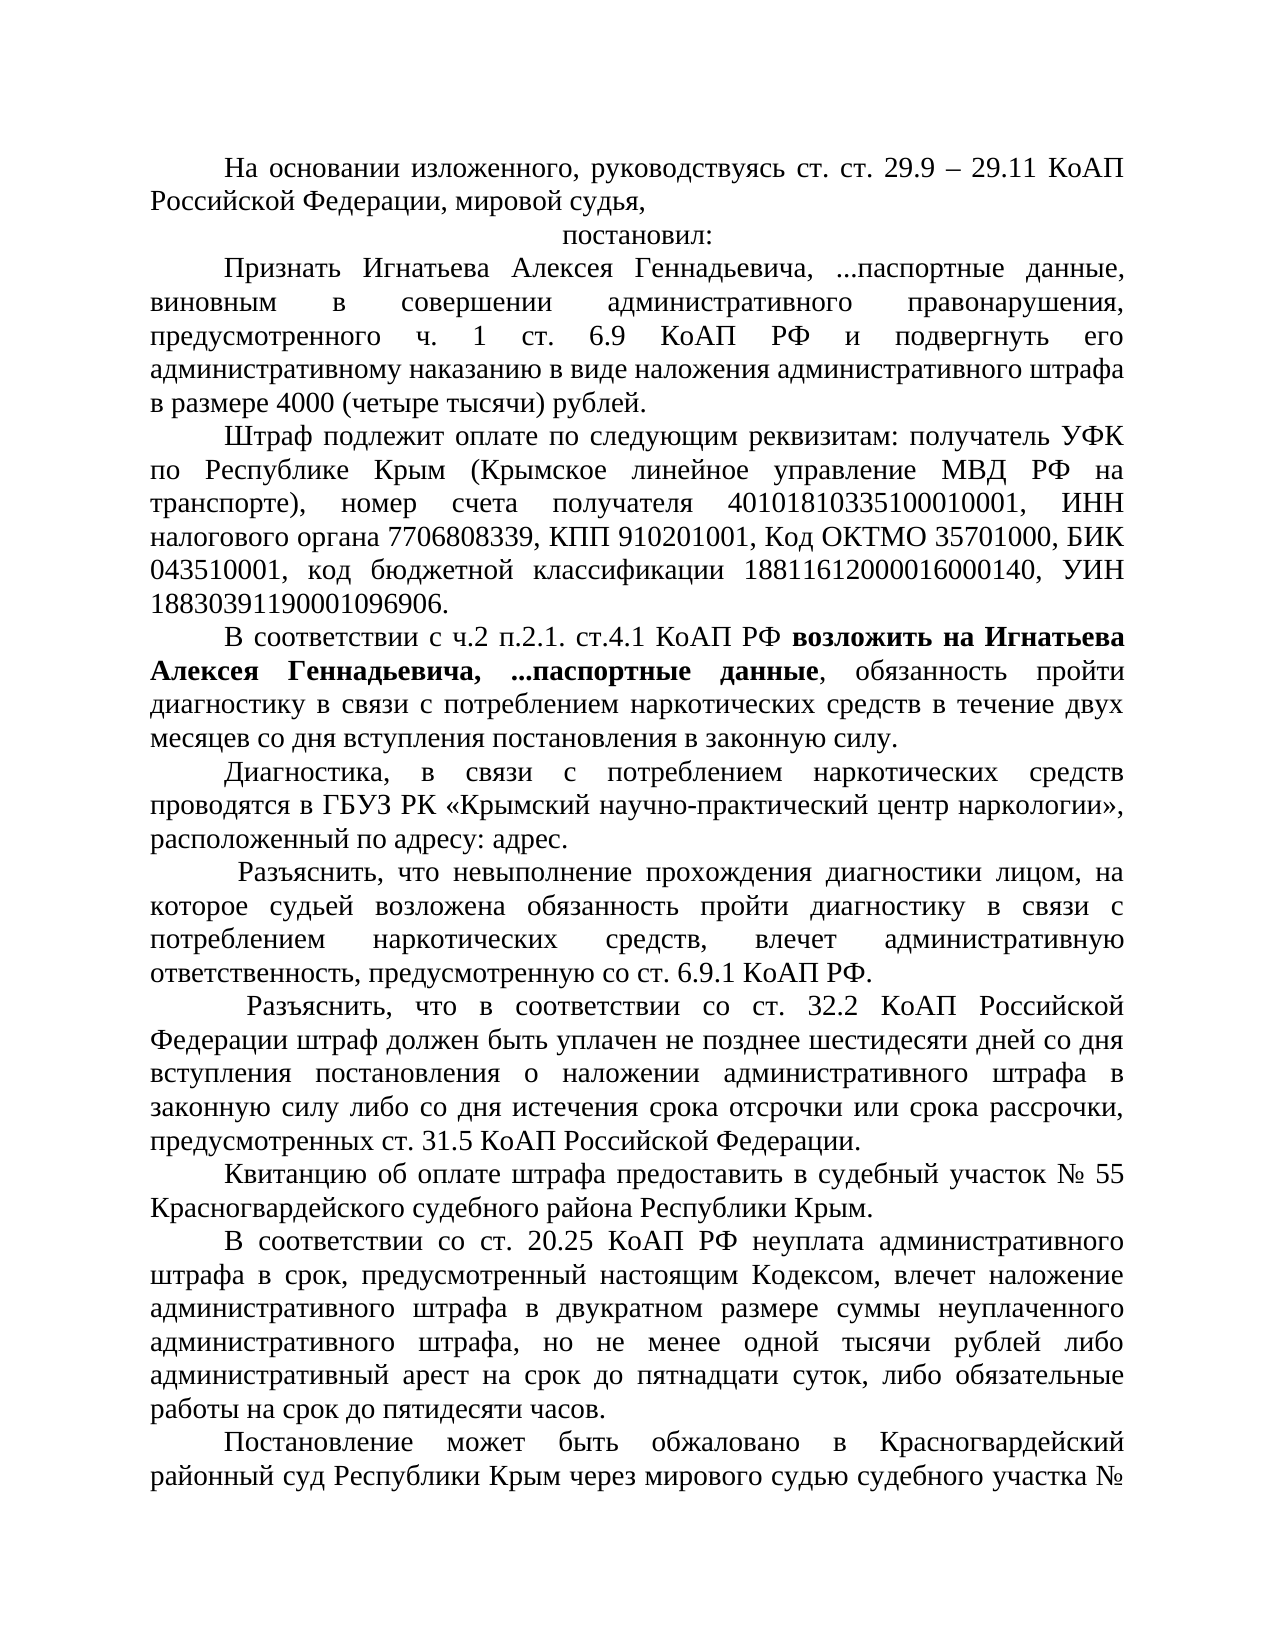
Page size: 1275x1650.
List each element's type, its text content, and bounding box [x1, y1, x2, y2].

text Диагностика, в связи с потреблением наркотических средств проводятся в ГБУЗ РК «Крымский научно-практический центр наркологии», расположенный по адресу: адрес. [150, 754, 1125, 854]
text Штраф подлежит оплате по следующим реквизитам: получатель УФК по Республике Крым (Крымское линейное управление МВД РФ на транспорте), номер счета получателя 40101810335100010001, ИНН налогового органа 7706808339, КПП 910201001, Код ОКТМО 35701000, БИК 043510001, код бюджетной классификации 18811612000016000140, УИН 18830391190001096906. [150, 418, 1125, 619]
text Признать Игнатьева Алексея Геннадьевича, ...паспортные данные, виновным в совершении административного правонарушения, предусмотренного ч. 1 ст. 6.9 КоАП РФ и подвергнуть его административному наказанию в виде наложения административного штрафа в размере 4000 (четыре тысячи) рублей. [150, 251, 1125, 418]
text Квитанцию об оплате штрафа предоставить в судебный участок № 55 Красногвардейского судебного района Республики Крым. [150, 1156, 1125, 1223]
text В соответствии с ч.2 п.2.1. ст.4.1 КоАП РФ возложить на Игнатьева Алексея Геннадьевича, ...паспортные данные, обязанность пройти диагностику в связи с потреблением наркотических средств в течение двух месяцев со дня вступления постановления в законную силу. [150, 619, 1125, 754]
text Разъяснить, что в соответствии со ст. 32.2 КоАП Российской Федерации штраф должен быть уплачен не позднее шестидесяти дней со дня вступления постановления о наложении административного штрафа в законную силу либо со дня истечения срока отсрочки или срока рассрочки, предусмотренных ст. 31.5 КоАП Российской Федерации. [150, 988, 1125, 1156]
text Разъяснить, что невыполнение прохождения диагностики лицом, на которое судьей возложена обязанность пройти диагностику в связи с потреблением наркотических средств, влечет административную ответственность, предусмотренную со ст. 6.9.1 КоАП РФ. [150, 854, 1125, 988]
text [150, 1424, 1125, 1492]
text На основании изложенного, руководствуясь ст. ст. 29.9 – 29.11 КоАП Российской Федерации, мировой судья, [150, 150, 1125, 217]
text В соответствии со ст. 20.25 КоАП РФ неуплата административного штрафа в срок, предусмотренный настоящим Кодексом, влечет наложение административного штрафа в двукратном размере суммы неуплаченного административного штрафа, но не менее одной тысячи рублей либо административный арест на срок до пятнадцати суток, либо обязательные работы на срок до пятидесяти часов. [150, 1223, 1125, 1424]
text постановил: [150, 217, 1125, 251]
